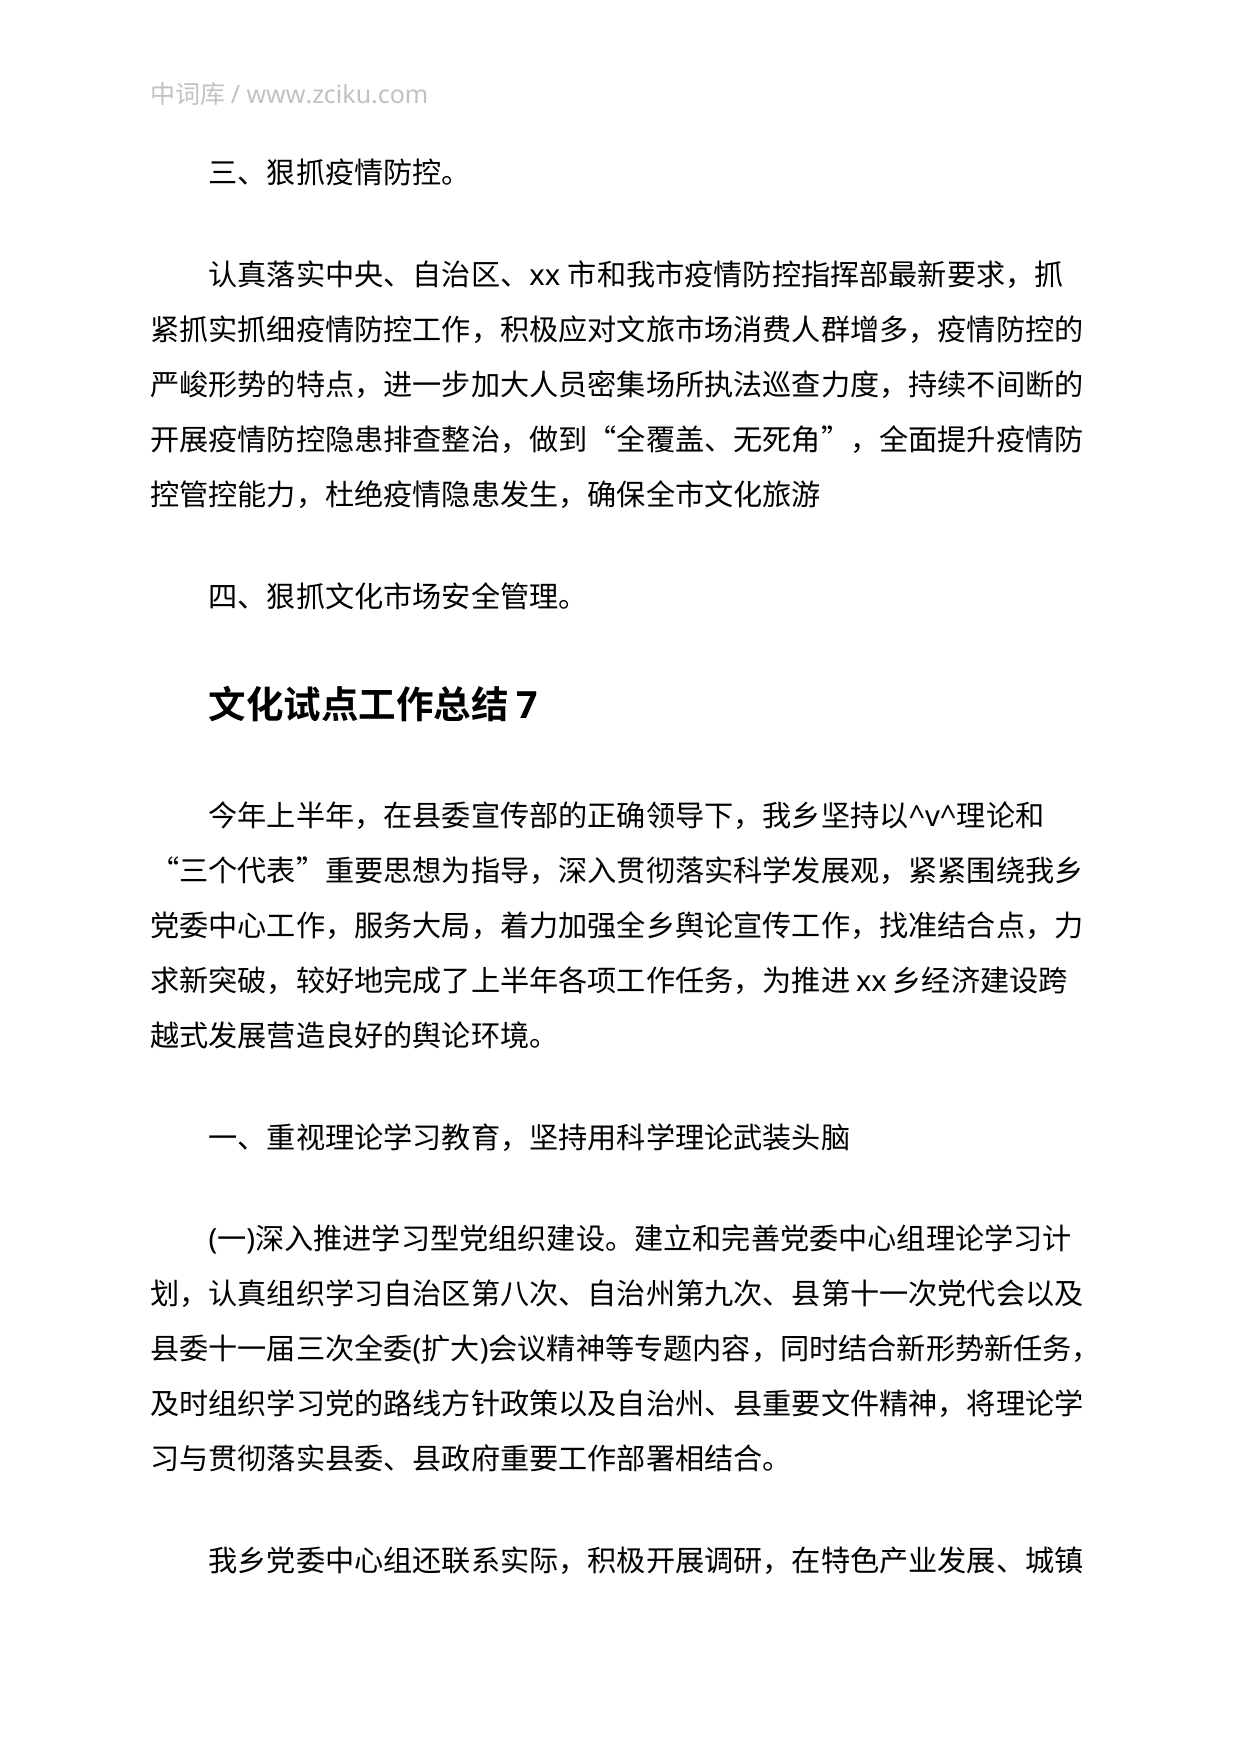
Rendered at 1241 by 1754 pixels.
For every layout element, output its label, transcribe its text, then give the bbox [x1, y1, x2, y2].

text 认真落实中央、自治区、xx 市和我市疫情防控指挥部最新要求，抓紧抓实抓细疫情防控工作，积极应对文旅市场消费人群增多，疫情防控的严峻形势的特点，进一步加大人员密集场所执法巡查力度，持续不间断的开展疫情防控隐患排查整治，做到“全覆盖、无死角”，全面提升疫情防控管控能力，杜绝疫情隐患发生，确保全市文化旅游 [150, 252, 1090, 514]
text 今年上半年，在县委宣传部的正确领导下，我乡坚持以^v^理论和“三个代表”重要思想为指导，深入贯彻落实科学发展观，紧紧围绕我乡党委中心工作，服务大局，着力加强全乡舆论宣传工作，找准结合点，力求新突破，较好地完成了上半年各项工作任务，为推进xx乡经济建设跨越式发展营造良好的舆论环境。 [150, 793, 1090, 1055]
text 三、狠抓疫情防控。 [150, 150, 1090, 192]
text 一、重视理论学习教育，坚持用科学理论武装头脑 [150, 1114, 1090, 1156]
text (一)深入推进学习型党组织建设。建立和完善党委中心组理论学习计划，认真组织学习自治区第八次、自治州第九次、县第十一次党代会以及县委十一届三次全委(扩大)会议精神等专题内容，同时结合新形势新任务，及时组织学习党的路线方针政策以及自治州、县重要文件精神，将理论学习与贯彻落实县委、县政府重要工作部署相结合。 [150, 1216, 1090, 1478]
text 文化试点工作总结7 [150, 675, 1090, 729]
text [150, 1537, 1090, 1580]
text 四、狠抓文化市场安全管理。 [150, 573, 1090, 616]
